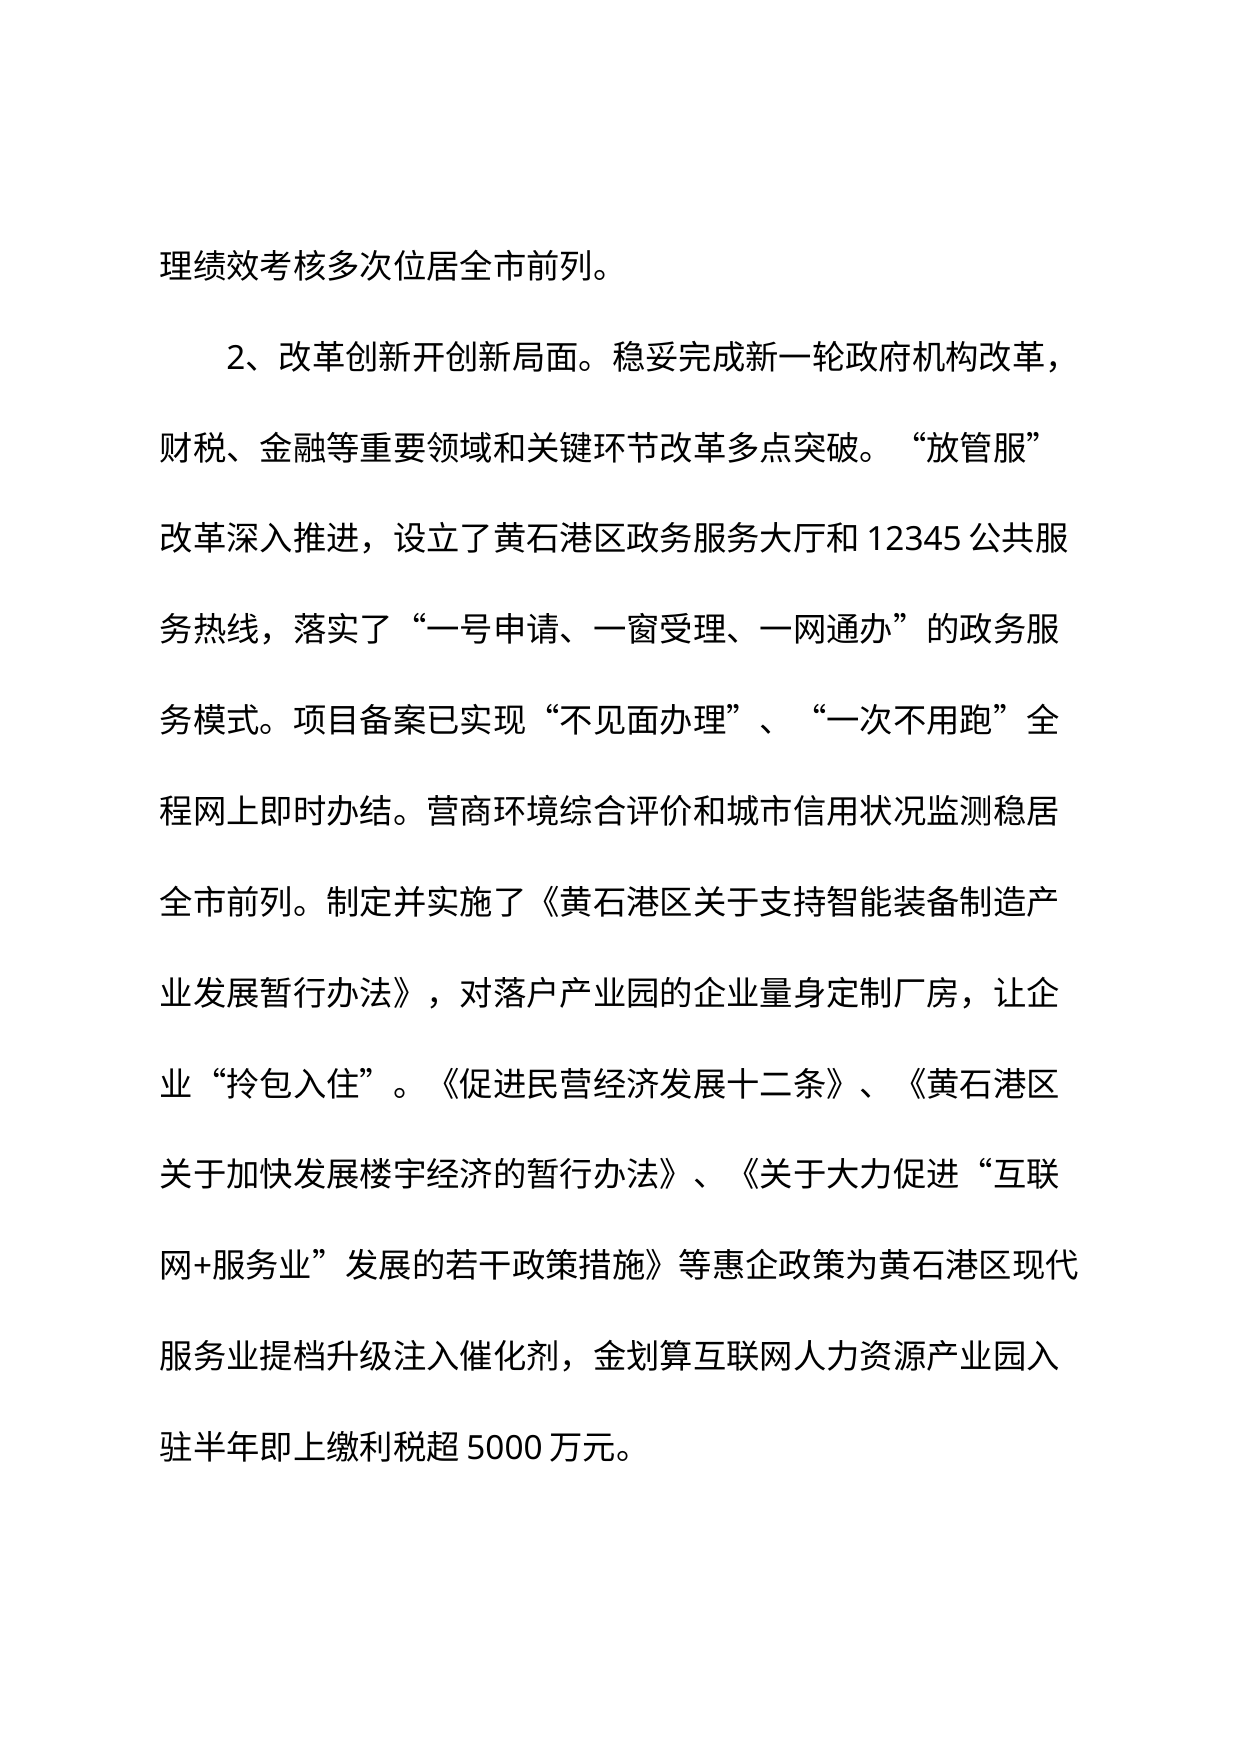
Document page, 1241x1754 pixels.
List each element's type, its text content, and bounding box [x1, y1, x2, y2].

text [159, 218, 1081, 309]
text 2、改革创新开创新局面。稳妥完成新一轮政府机构改革，财税、金融等重要领域和关键环节改革多点突破。“放管服”改革深入推进，设立了黄石港区政务服务大厅和12345公共服务热线，落实了“一号申请、一窗受理、一网通办”的政务服务模式。项目备案已实现“不见面办理”、“一次不用跑”全程网上即时办结。营商环境综合评价和城市信用状况监测稳居全市前列。制定并实施了《黄石港区关于支持智能装备制造产业发展暂行办法》，对落户产业园的企业量身定制厂房，让企业“拎包入住”。《促进民营经济发展十二条》、《黄石港区关于加快发展楼宇经济的暂行办法》、《关于大力促进“互联网+服务业”发展的若干政策措施》等惠企政策为黄石港区现代服务业提档升级注入催化剂，金划算互联网人力资源产业园入驻半年即上缴利税超5000万元。 [159, 309, 1081, 1490]
